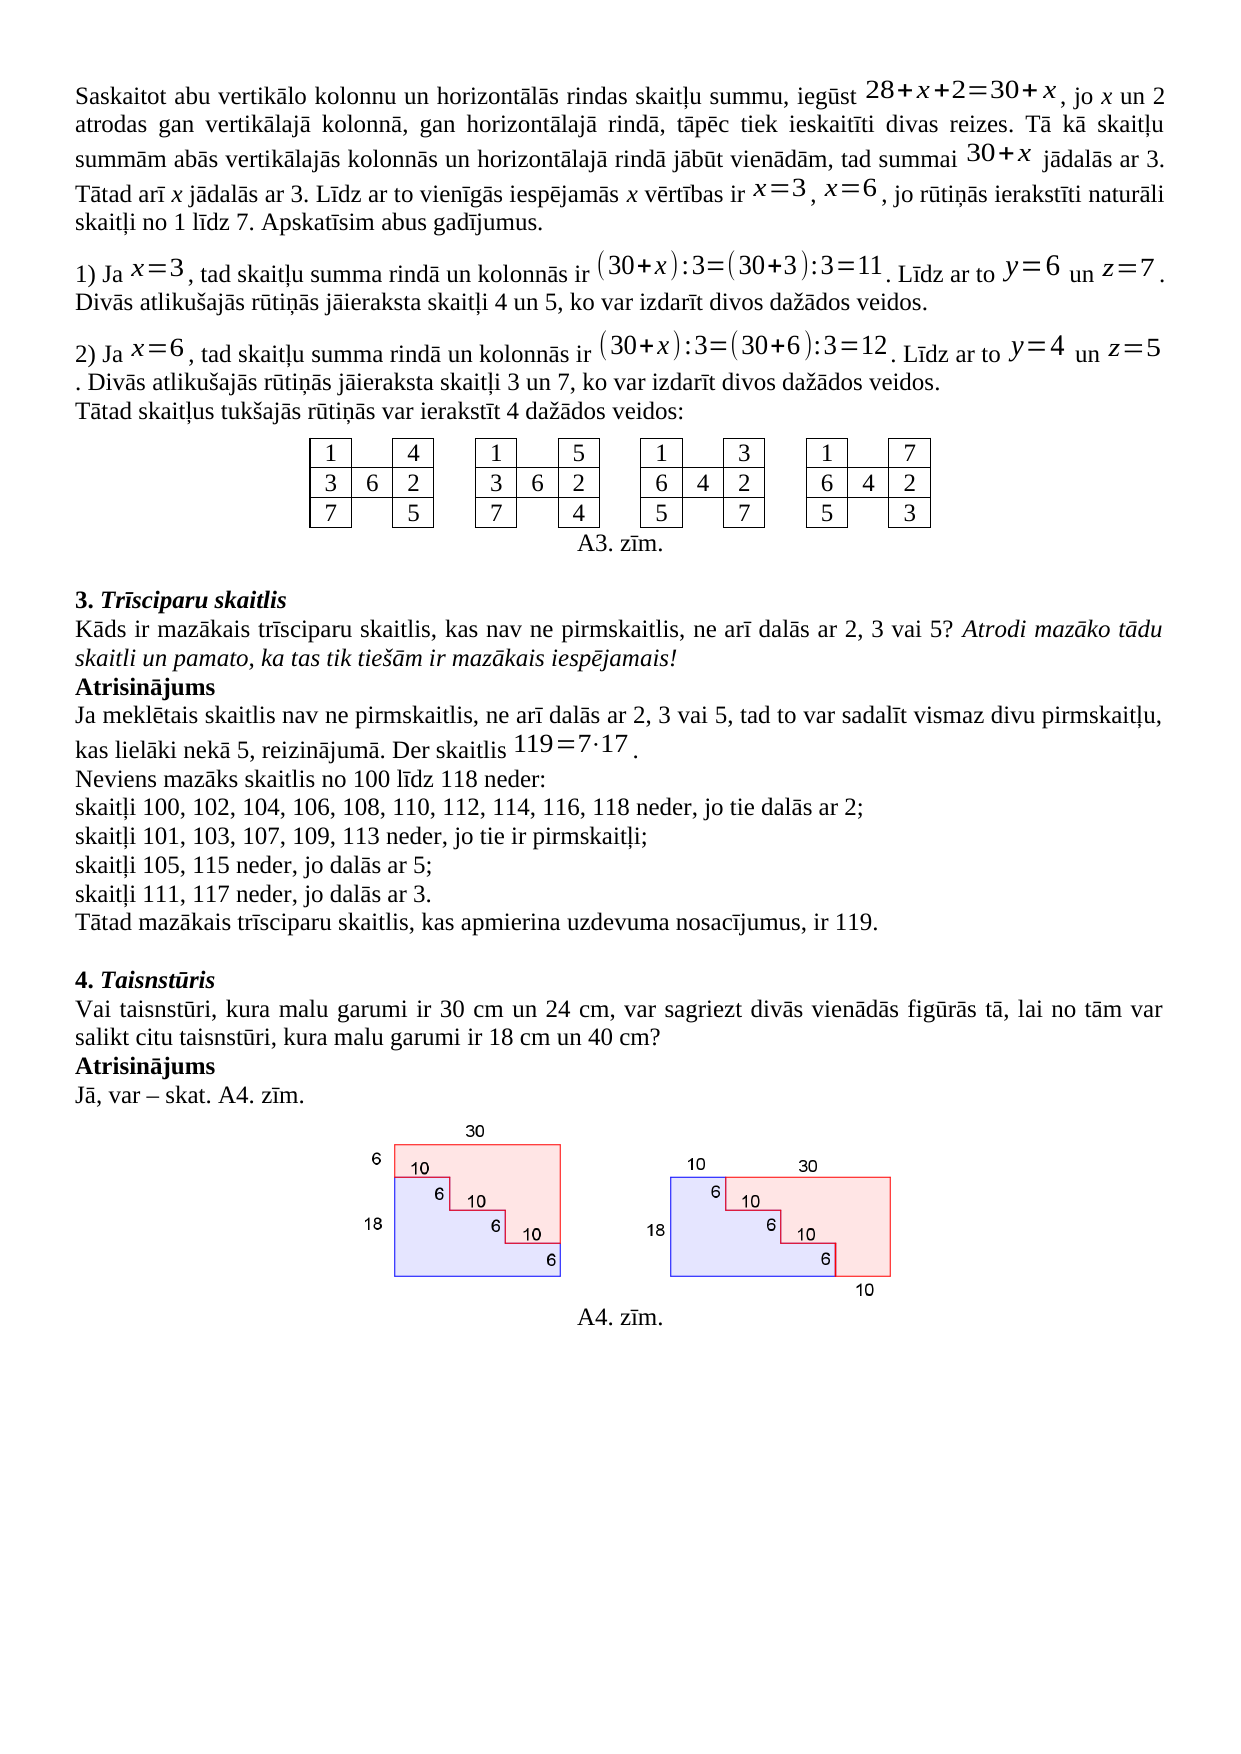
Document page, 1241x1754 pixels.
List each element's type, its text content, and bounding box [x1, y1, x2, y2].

table_header 7 [889, 439, 930, 467]
table_header [683, 438, 723, 467]
table_cell 4 [559, 498, 599, 527]
text Neviens mazāks skaitlis no 100 līdz 118 neder: [75, 764, 1165, 792]
table_header [434, 438, 475, 527]
table_header [600, 438, 640, 527]
text 3. Trīsciparu skaitlis [75, 585, 1165, 614]
text Jā, var – skat. A4. zīm. [75, 1080, 1165, 1109]
text skaitļi 105, 115 neder, jo dalās ar 5; [75, 850, 1165, 879]
table_header 1 [311, 439, 351, 467]
text Ja meklētais skaitlis nav ne pirmskaitlis, ne arī dalās ar 2, 3 vai 5, tad to var sadalīt vismaz divu pirmskaitļu, kas lielāki nekā 5, reizinājumā. Der skaitlis . [75, 700, 1165, 764]
text Atrisinājums [75, 1051, 1165, 1080]
table_cell [683, 498, 723, 527]
table_cell [517, 498, 558, 527]
table_header 4 [393, 439, 433, 467]
table_cell 4 [848, 468, 888, 497]
table_header 3 [724, 439, 764, 467]
table_cell [848, 498, 888, 527]
text skaitļi 111, 117 neder, jo dalās ar 3. [75, 879, 1165, 907]
table_cell 2 [393, 468, 433, 497]
picture [333, 1108, 907, 1303]
text skaitļi 101, 103, 107, 109, 113 neder, jo tie ir pirmskaitļi; [75, 821, 1165, 850]
table_header 1 [807, 439, 847, 467]
table_header 5 [559, 439, 599, 467]
table_header [352, 438, 392, 467]
table_cell 2 [559, 468, 599, 497]
text Kāds ir mazākais trīsciparu skaitlis, kas nav ne pirmskaitlis, ne arī dalās ar 2, 3 vai 5? Atrodi mazāko tādu skaitli un pamato, ka tas tik tiešām ir mazākais iespējamais! [75, 614, 1165, 672]
table_cell 2 [724, 468, 764, 497]
text A3. zīm. [75, 528, 1165, 557]
text 2) Ja , tad skaitļu summa rindā un kolonnās ir . Līdz ar to un . Divās atlikušajās rūtiņās jāieraksta skaitļi 3 un 7, ko var izdarīt divos dažādos veidos. [75, 329, 1165, 396]
table_header [848, 438, 888, 467]
text Atrisinājums [75, 672, 1165, 700]
table_header 1 [476, 439, 516, 467]
table_cell 7 [311, 498, 351, 527]
table_cell 2 [889, 468, 930, 497]
text Vai taisnstūri, kura malu garumi ir 30 cm un 24 cm, var sagriezt divās vienādās figūrās tā, lai no tām var salikt citu taisnstūri, kura malu garumi ir 18 cm un 40 cm? [75, 994, 1165, 1051]
text Tātad mazākais trīsciparu skaitlis, kas apmierina uzdevuma nosacījumus, ir 119. [75, 907, 1165, 936]
table_cell 6 [517, 468, 558, 497]
table_cell 3 [476, 468, 516, 497]
table_cell 5 [807, 498, 847, 527]
table_header 1 [641, 439, 682, 467]
table_cell 5 [641, 498, 682, 527]
table_cell 6 [352, 468, 392, 497]
table_cell [352, 498, 392, 527]
text 4. Taisnstūris [75, 965, 1165, 994]
table_cell 7 [724, 498, 764, 527]
table_cell 6 [641, 468, 682, 497]
text Saskaitot abu vertikālo kolonnu un horizontālās rindas skaitļu summu, iegūst , jo x un 2 atrodas gan vertikālajā kolonnā, gan horizontālajā rindā, tāpēc tiek ieskaitīti divas reizes. Tā kā skaitļu summām abās vertikālajās kolonnās un horizontālajā rindā jābūt vienādām, tad summai jādalās ar 3. Tātad arī x jādalās ar 3. Līdz ar to vienīgās iespējamās x vērtības ir , , jo rūtiņās ierakstīti naturāli skaitļi no 1 līdz 7. Apskatīsim abus gadījumus. [75, 75, 1165, 236]
text skaitļi 100, 102, 104, 106, 108, 110, 112, 114, 116, 118 neder, jo tie dalās ar 2; [75, 792, 1165, 821]
table_cell 5 [393, 498, 433, 527]
text A4. zīm. [75, 1302, 1165, 1331]
table_cell 3 [889, 498, 930, 527]
table_cell 3 [311, 468, 351, 497]
table_cell 7 [476, 498, 516, 527]
table_header [765, 438, 806, 527]
table_cell 4 [683, 468, 723, 497]
text 1) Ja , tad skaitļu summa rindā un kolonnās ir . Līdz ar to un . Divās atlikušajās rūtiņās jāieraksta skaitļi 4 un 5, ko var izdarīt divos dažādos veidos. [75, 249, 1165, 316]
text Tātad skaitļus tukšajās rūtiņās var ierakstīt 4 dažādos veidos: [75, 396, 1165, 425]
table_header [517, 438, 558, 467]
table_cell 6 [807, 468, 847, 497]
